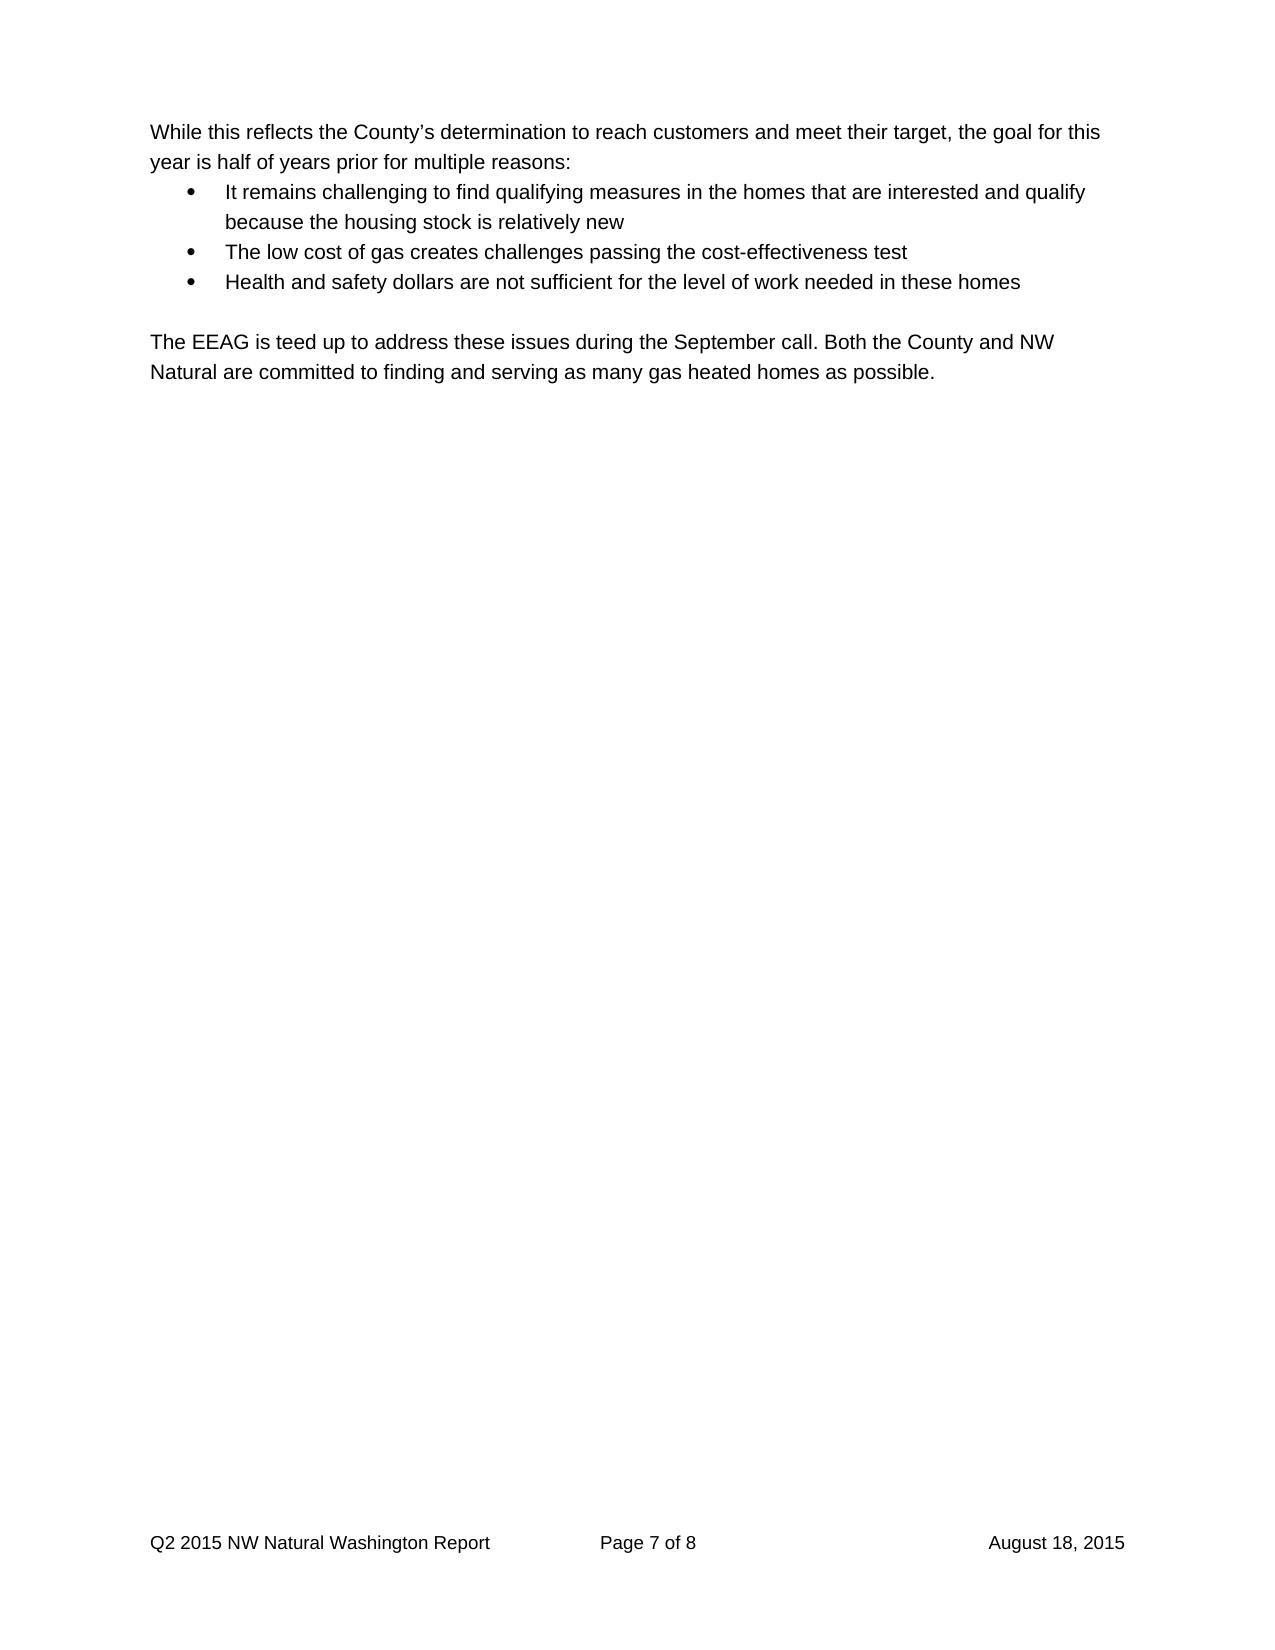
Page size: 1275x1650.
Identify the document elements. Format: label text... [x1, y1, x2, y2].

text While this reflects the County’s determination to reach customers and meet their target, the goal for this year is half of years prior for multiple reasons: [150, 120, 1125, 174]
text The EEAG is teed up to address these issues during the September call. Both the County and NW Natural are committed to finding and serving as many gas heated homes as possible. [150, 329, 1125, 383]
list Health and safety dollars are not sufficient for the level of work needed in these homes [187, 270, 1125, 294]
list It remains challenging to find qualifying measures in the homes that are interested and qualify because the housing stock is relatively new [187, 180, 1125, 234]
list The low cost of gas creates challenges passing the cost-effectiveness test [187, 240, 1125, 264]
